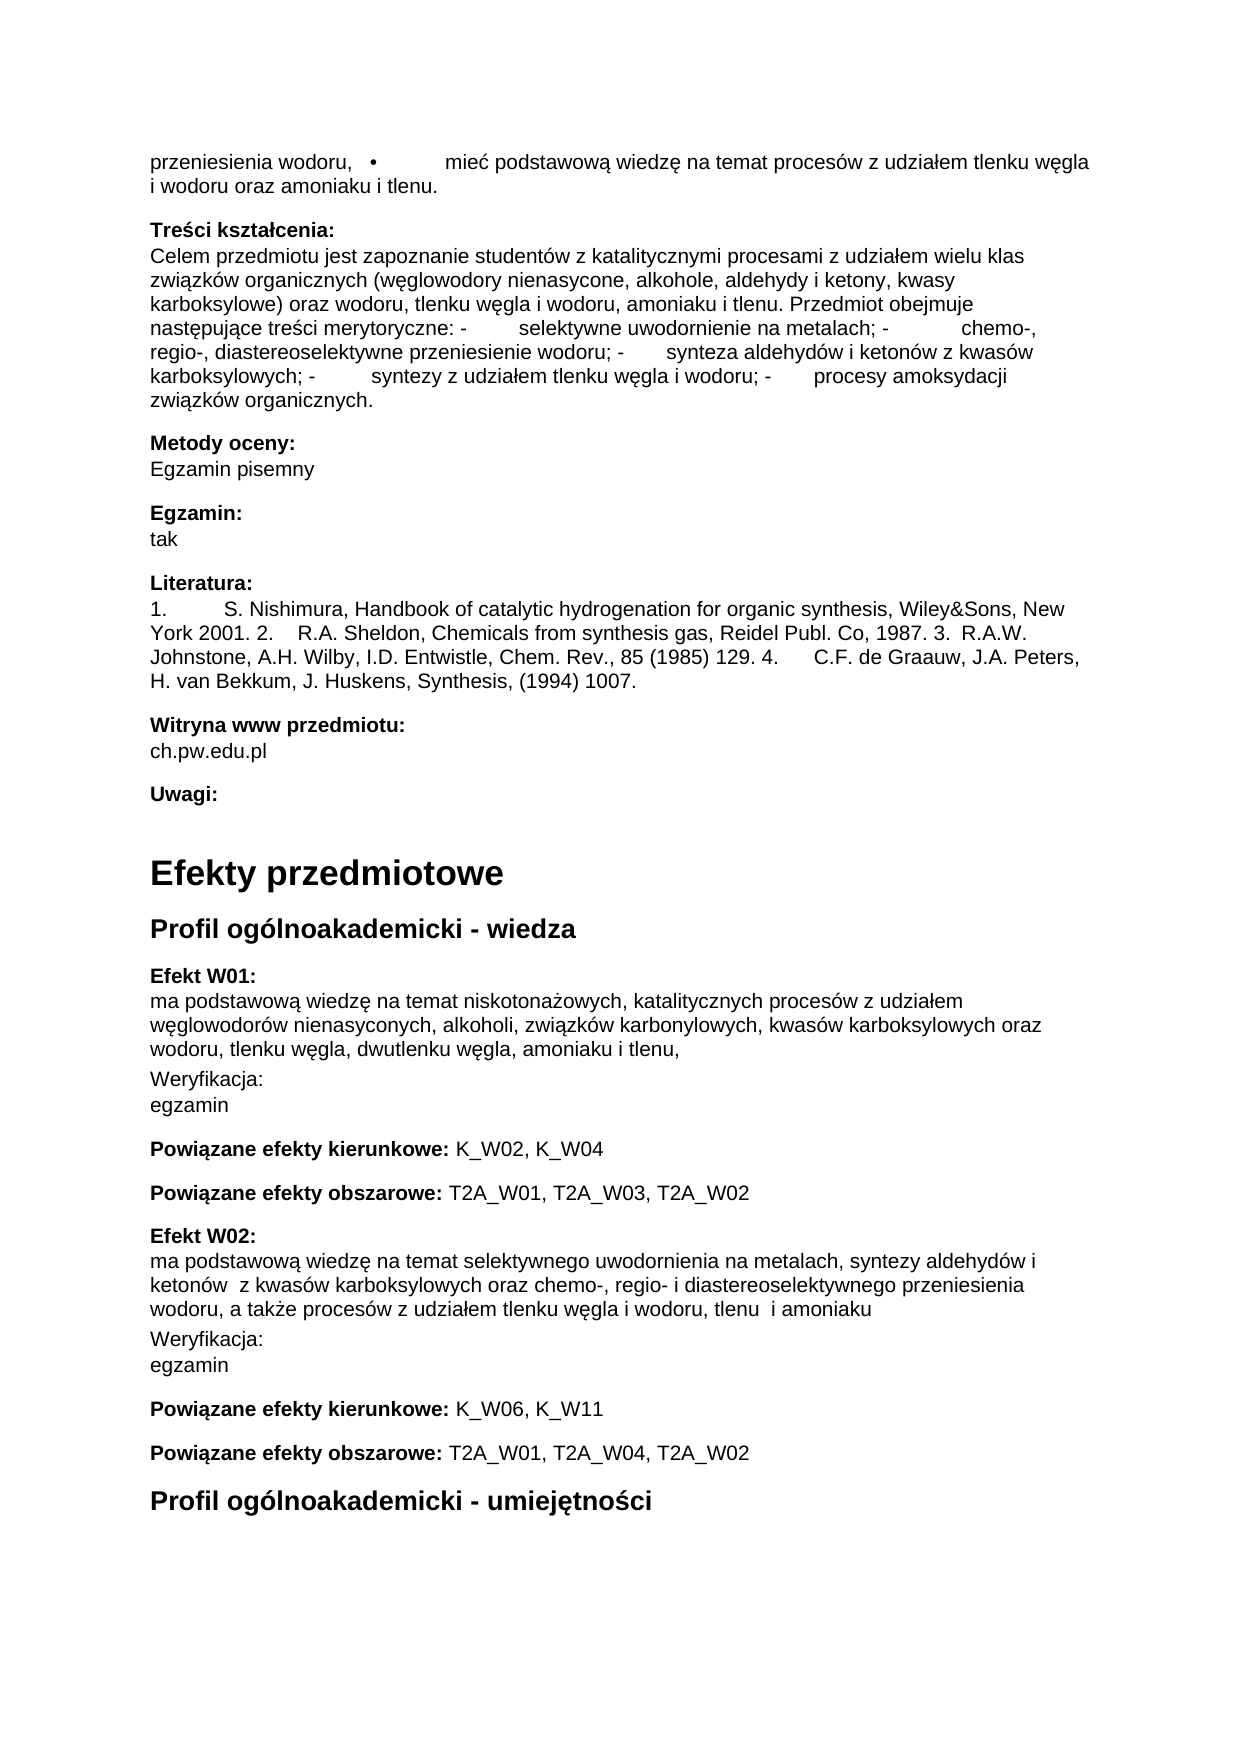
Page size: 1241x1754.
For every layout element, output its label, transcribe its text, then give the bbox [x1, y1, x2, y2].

subtitle Efekty przedmiotowe [150, 852, 1090, 893]
text Celem przedmiotu jest zapoznanie studentów z katalitycznymi procesami z udziałem wielu klas związków organicznych (węglowodory nienasycone, alkohole, aldehydy i ketony, kwasy karboksylowe) oraz wodoru, tlenku węgla i wodoru, amoniaku i tlenu. Przedmiot obejmuje następujące treści merytoryczne: - selektywne uwodornienie na metalach; - chemo-, regio-, diastereoselektywne przeniesienie wodoru; - synteza aldehydów i ketonów z kwasów karboksylowych; - syntezy z udziałem tlenku węgla i wodoru; - procesy amoksydacji związków organicznych. [150, 244, 1090, 411]
text Powiązane efekty obszarowe: T2A_W01, T2A_W04, T2A_W02 [150, 1441, 1090, 1465]
text egzamin [150, 1093, 1090, 1117]
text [150, 150, 1090, 198]
text Powiązane efekty kierunkowe: K_W02, K_W04 [150, 1137, 1090, 1161]
text Treści kształcenia: [150, 218, 1090, 242]
text Weryfikacja: [150, 1067, 1090, 1091]
text Uwagi: [150, 782, 1090, 806]
text Efekt W02: [150, 1224, 1090, 1248]
text ch.pw.edu.pl [150, 738, 1090, 762]
text tak [150, 527, 1090, 551]
text Metody oceny: [150, 431, 1090, 455]
subtitle Profil ogólnoakademicki - umiejętności [150, 1484, 1090, 1516]
text Egzamin pisemny [150, 457, 1090, 481]
text Powiązane efekty kierunkowe: K_W06, K_W11 [150, 1397, 1090, 1421]
text Literatura: [150, 571, 1090, 595]
text Witryna www przedmiotu: [150, 712, 1090, 736]
text ma podstawową wiedzę na temat niskotonażowych, katalitycznych procesów z udziałem węglowodorów nienasyconych, alkoholi, związków karbonylowych, kwasów karboksylowych oraz wodoru, tlenku węgla, dwutlenku węgla, amoniaku i tlenu, [150, 989, 1090, 1061]
text 1. S. Nishimura, Handbook of catalytic hydrogenation for organic synthesis, Wiley&Sons, New York 2001. 2. R.A. Sheldon, Chemicals from synthesis gas, Reidel Publ. Co, 1987. 3. R.A.W. Johnstone, A.H. Wilby, I.D. Entwistle, Chem. Rev., 85 (1985) 129. 4. C.F. de Graauw, J.A. Peters, H. van Bekkum, J. Huskens, Synthesis, (1994) 1007. [150, 597, 1090, 693]
text Powiązane efekty obszarowe: T2A_W01, T2A_W03, T2A_W02 [150, 1180, 1090, 1204]
text Egzamin: [150, 501, 1090, 525]
text ma podstawową wiedzę na temat selektywnego uwodornienia na metalach, syntezy aldehydów i ketonów z kwasów karboksylowych oraz chemo-, regio- i diastereoselektywnego przeniesienia wodoru, a także procesów z udziałem tlenku węgla i wodoru, tlenu i amoniaku [150, 1249, 1090, 1321]
text Efekt W01: [150, 964, 1090, 988]
text Weryfikacja: [150, 1327, 1090, 1351]
text egzamin [150, 1353, 1090, 1377]
subtitle Profil ogólnoakademicki - wiedza [150, 913, 1090, 944]
